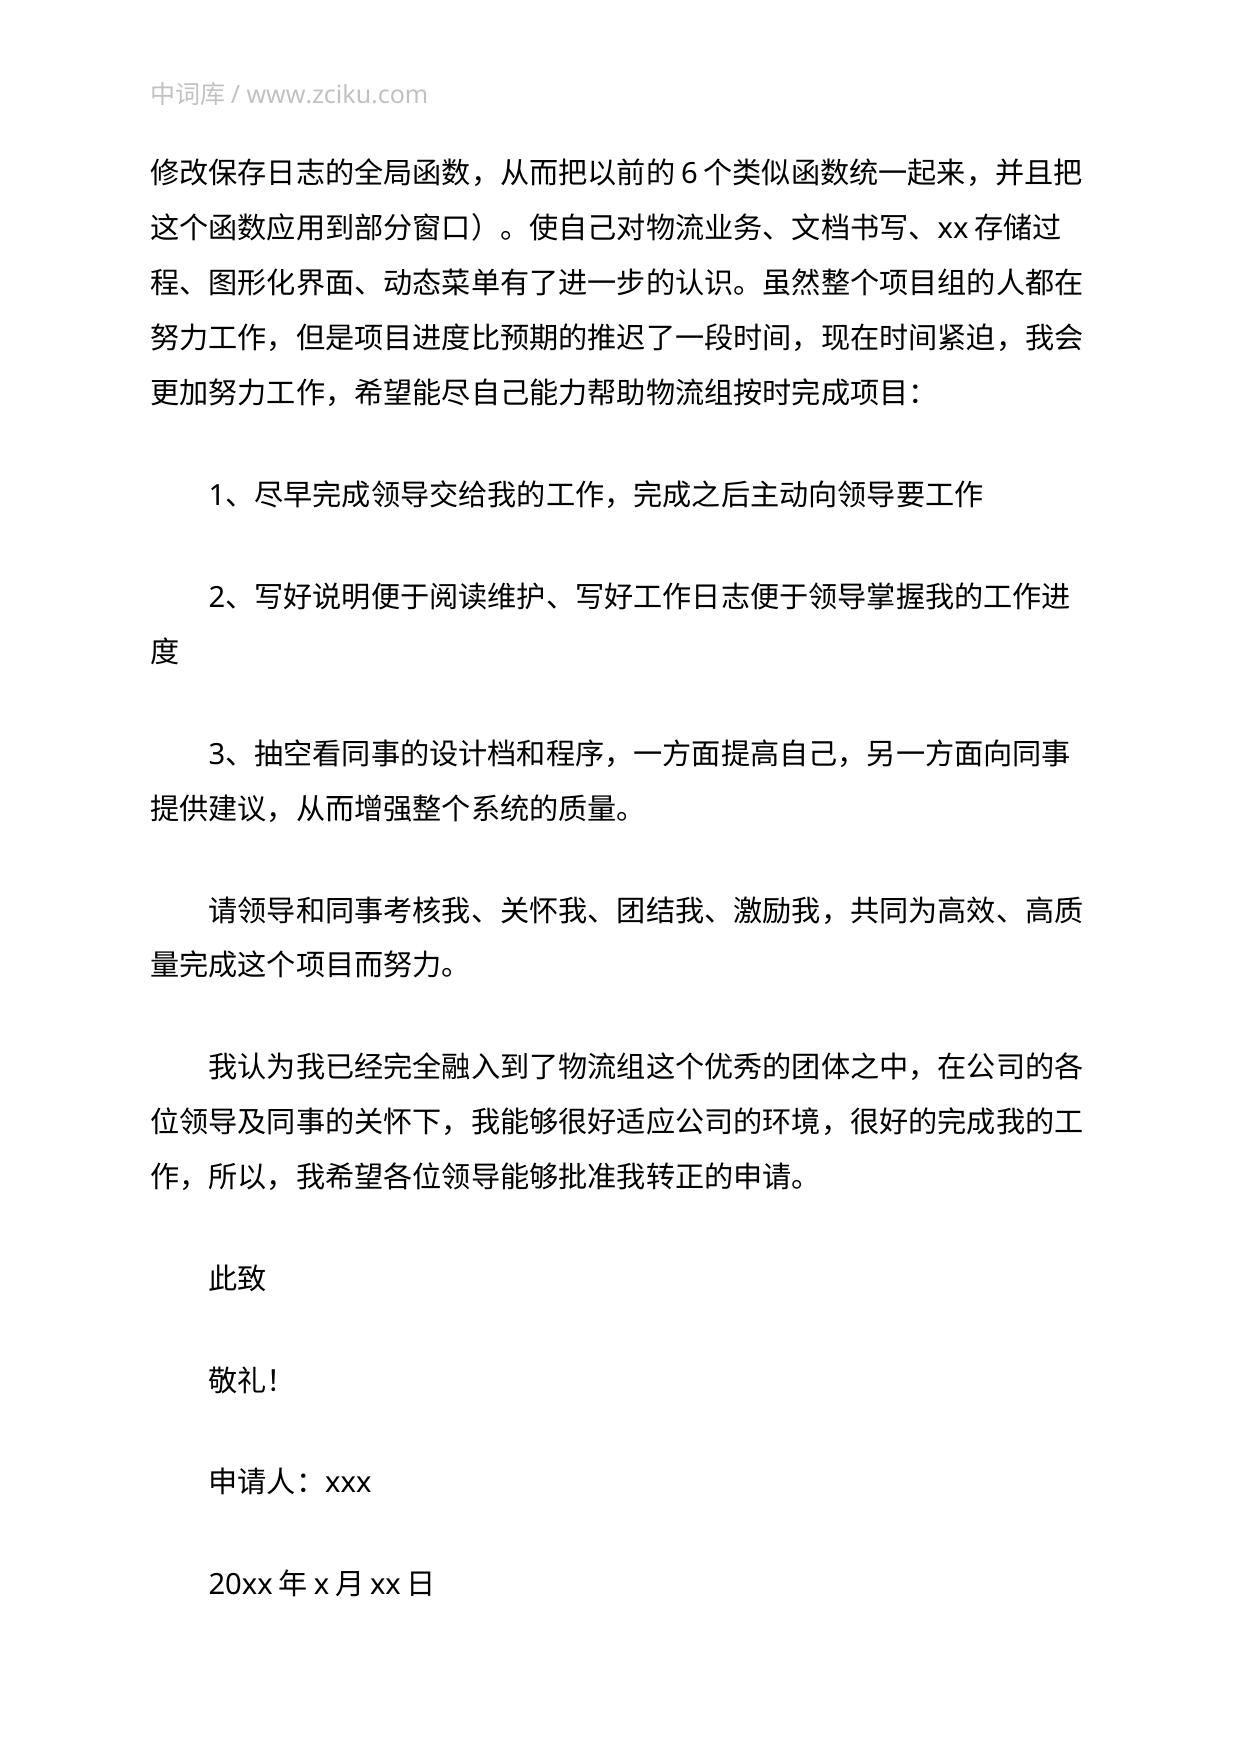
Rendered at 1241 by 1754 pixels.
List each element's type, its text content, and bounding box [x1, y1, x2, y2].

text 此致 [150, 1255, 1090, 1298]
text 3、抽空看同事的设计档和程序，一方面提高自己，另一方面向同事提供建议，从而增强整个系统的质量。 [150, 730, 1090, 828]
text 请领导和同事考核我、关怀我、团结我、激励我，共同为高效、高质量完成这个项目而努力。 [150, 887, 1090, 984]
text 1、尽早完成领导交给我的工作，完成之后主动向领导要工作 [150, 472, 1090, 514]
text 2、写好说明便于阅读维护、写好工作日志便于领导掌握我的工作进度 [150, 573, 1090, 671]
text 敬礼！ [150, 1357, 1090, 1399]
text 申请人：xxx [150, 1459, 1090, 1501]
text 我认为我已经完全融入到了物流组这个优秀的团体之中，在公司的各位领导及同事的关怀下，我能够很好适应公司的环境，很好的完成我的工作，所以，我希望各位领导能够批准我转正的申请。 [150, 1044, 1090, 1196]
text 20xx年x月xx日 [150, 1561, 1090, 1603]
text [150, 150, 1090, 412]
